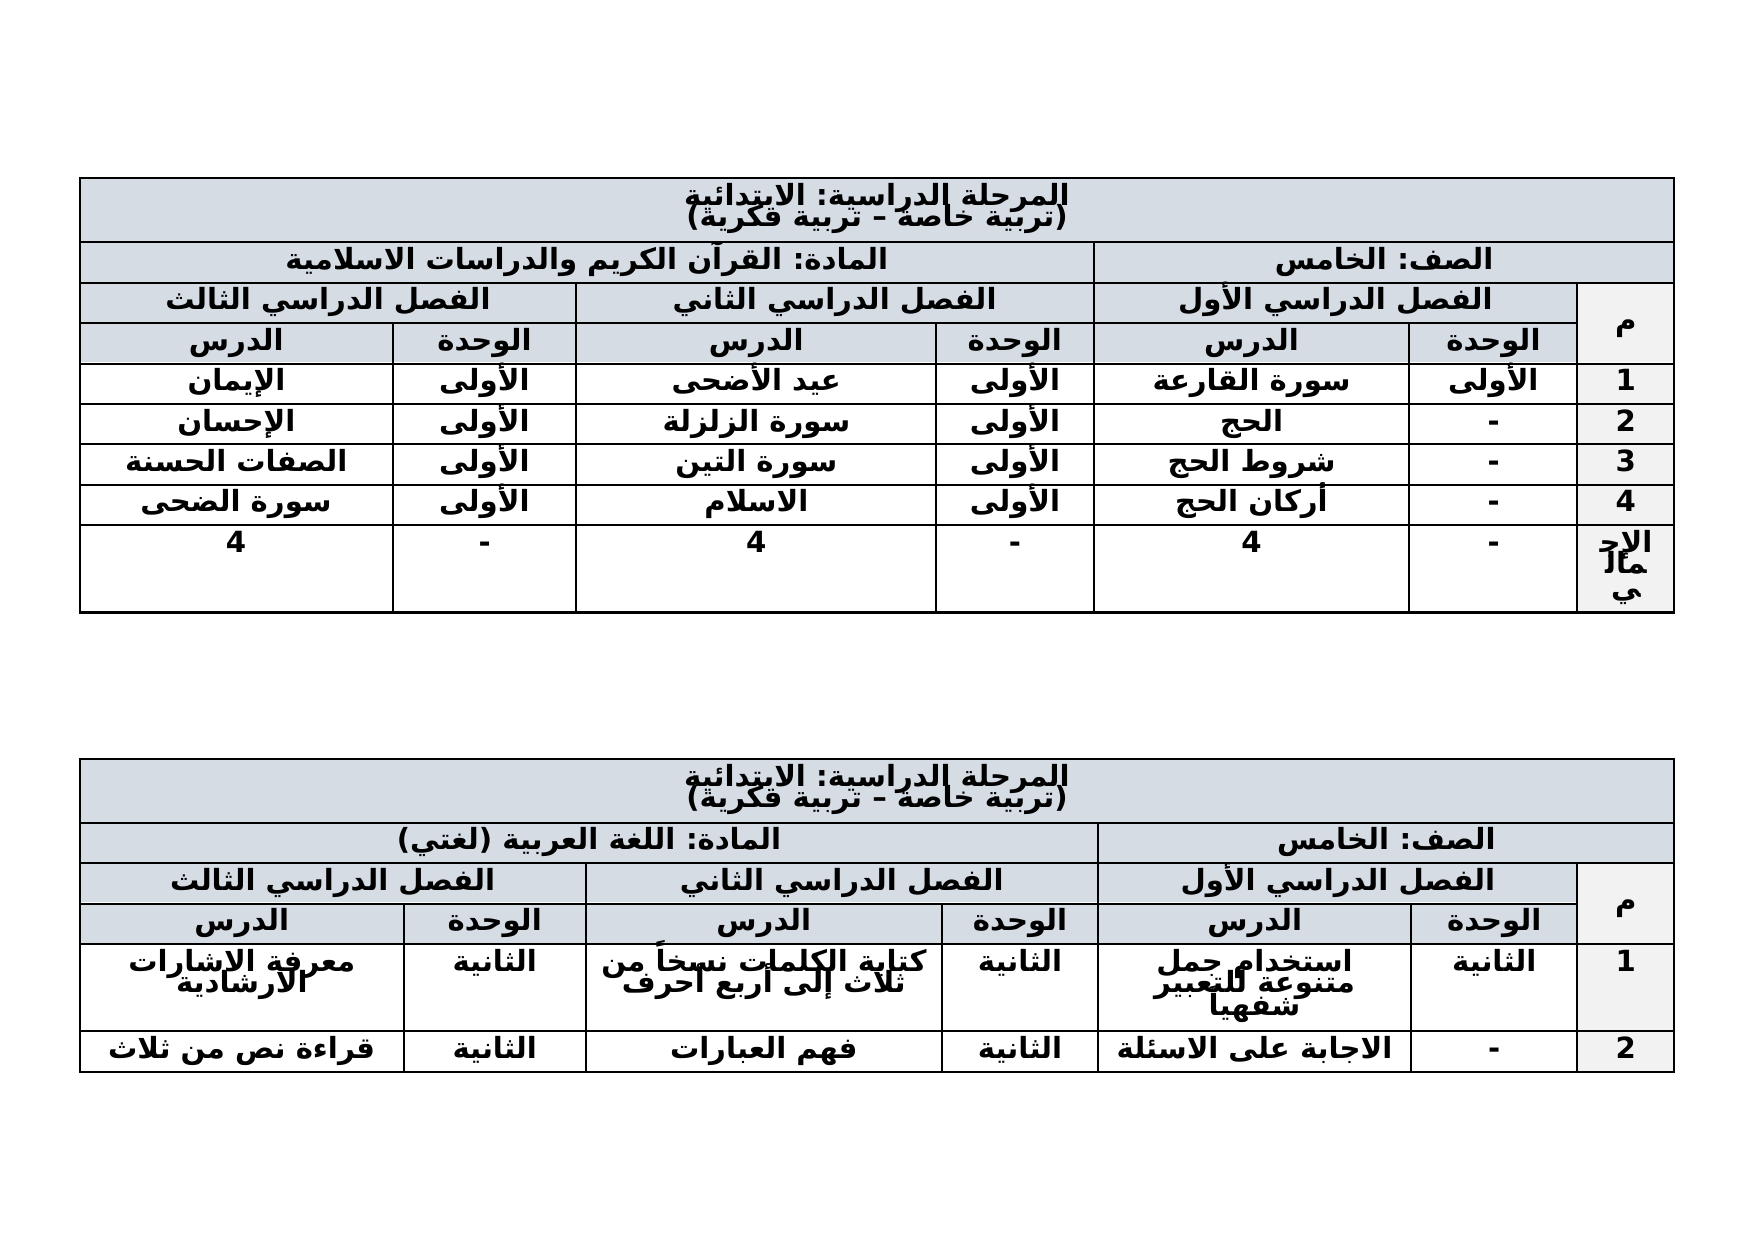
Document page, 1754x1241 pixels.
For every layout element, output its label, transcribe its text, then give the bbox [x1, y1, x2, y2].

table_cell الفصل الدراسي الثالث [81, 864, 585, 902]
table_cell الحج [1095, 405, 1408, 443]
table_cell الثانية [943, 945, 1097, 1030]
table_cell الإيمان [81, 365, 392, 403]
table_cell - [1410, 486, 1576, 524]
table_cell الفصل الدراسي الثاني [587, 864, 1097, 902]
table_cell - [937, 526, 1093, 611]
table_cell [81, 1032, 403, 1071]
table_header المرحلة الدراسية: الابتدائية (تربية خاصة – تربية فكرية) [81, 179, 1673, 241]
table_cell 4 [1095, 526, 1408, 611]
table_header المرحلة الدراسية: الابتدائية (تربية خاصة – تربية فكرية) [81, 760, 1673, 822]
table_cell الصفات الحسنة [81, 445, 392, 484]
table_cell الثانية [943, 1032, 1097, 1071]
table_cell معرفة الاشارات الارشادية [81, 945, 403, 1030]
table_cell الوحدة [943, 905, 1097, 943]
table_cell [587, 1032, 941, 1071]
table_cell شروط الحج [1095, 445, 1408, 484]
table_cell أركان الحج [1095, 486, 1408, 524]
table_cell - [1412, 1032, 1576, 1071]
table_cell الأولى [394, 445, 575, 484]
table_cell الأولى [394, 486, 575, 524]
table_cell الأولى [937, 365, 1093, 403]
table_cell الثانية [405, 1032, 585, 1071]
table_cell سورة الضحى [81, 486, 392, 524]
table_cell الفصل الدراسي الثاني [577, 284, 1093, 322]
table_cell الإحسان [81, 405, 392, 443]
table_cell الأولى [1410, 365, 1576, 403]
table_cell الثانية [1412, 945, 1576, 1030]
table_cell عيد الأضحى [577, 365, 935, 403]
table_cell الوحدة [1412, 905, 1576, 943]
table_cell الدرس [587, 905, 941, 943]
table_cell الأولى [394, 405, 575, 443]
table_cell الاسلام [577, 486, 935, 524]
table_cell 2 [1578, 1032, 1673, 1071]
table_cell 4 [577, 526, 935, 611]
table_cell 2 [1578, 405, 1673, 443]
table_cell استخدام جمل متنوعة للتعبير شفهياً [1099, 945, 1410, 1030]
table_cell م [1578, 864, 1673, 943]
table_cell الفصل الدراسي الأول [1099, 864, 1576, 902]
table_cell سورة الزلزلة [577, 405, 935, 443]
table_cell - [1410, 405, 1576, 443]
table_cell م [1578, 284, 1673, 362]
table_cell الأولى [937, 486, 1093, 524]
table_cell الدرس [81, 905, 403, 943]
table_cell الفصل الدراسي الأول [1095, 284, 1576, 322]
table_cell الدرس [81, 324, 392, 362]
table_cell الوحدة [394, 324, 575, 362]
table_cell - [1410, 526, 1576, 611]
table_cell سورة التين [577, 445, 935, 484]
table_cell الإجمالي [1578, 526, 1673, 611]
table_cell الأولى [937, 405, 1093, 443]
table_cell الدرس [1095, 324, 1408, 362]
table_cell الفصل الدراسي الثالث [81, 284, 575, 322]
table_cell الصف: الخامس [1095, 243, 1673, 282]
table_cell الثانية [405, 945, 585, 1030]
table_cell سورة القارعة [1095, 365, 1408, 403]
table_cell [1099, 1032, 1410, 1071]
table_cell الأولى [937, 445, 1093, 484]
table_cell 3 [1578, 445, 1673, 484]
table_cell 4 [81, 526, 392, 611]
table_cell 1 [1578, 945, 1673, 1030]
table_cell - [1410, 445, 1576, 484]
table_cell 4 [1578, 486, 1673, 524]
table_cell الصف: الخامس [1099, 824, 1673, 862]
table_cell المادة: اللغة العربية (لغتي) [81, 824, 1097, 862]
table_cell الوحدة [937, 324, 1093, 362]
table_cell 1 [1578, 365, 1673, 403]
table_cell الأولى [394, 365, 575, 403]
table_cell الوحدة [1410, 324, 1576, 362]
table_cell المادة: القرآن الكريم والدراسات الاسلامية [81, 243, 1093, 282]
table_cell الدرس [577, 324, 935, 362]
table_cell كتابة الكلمات نسخاً من ثلاث إلى أربع أحرف [587, 945, 941, 1030]
table_cell الدرس [1099, 905, 1410, 943]
table_cell الوحدة [405, 905, 585, 943]
table_cell - [394, 526, 575, 611]
